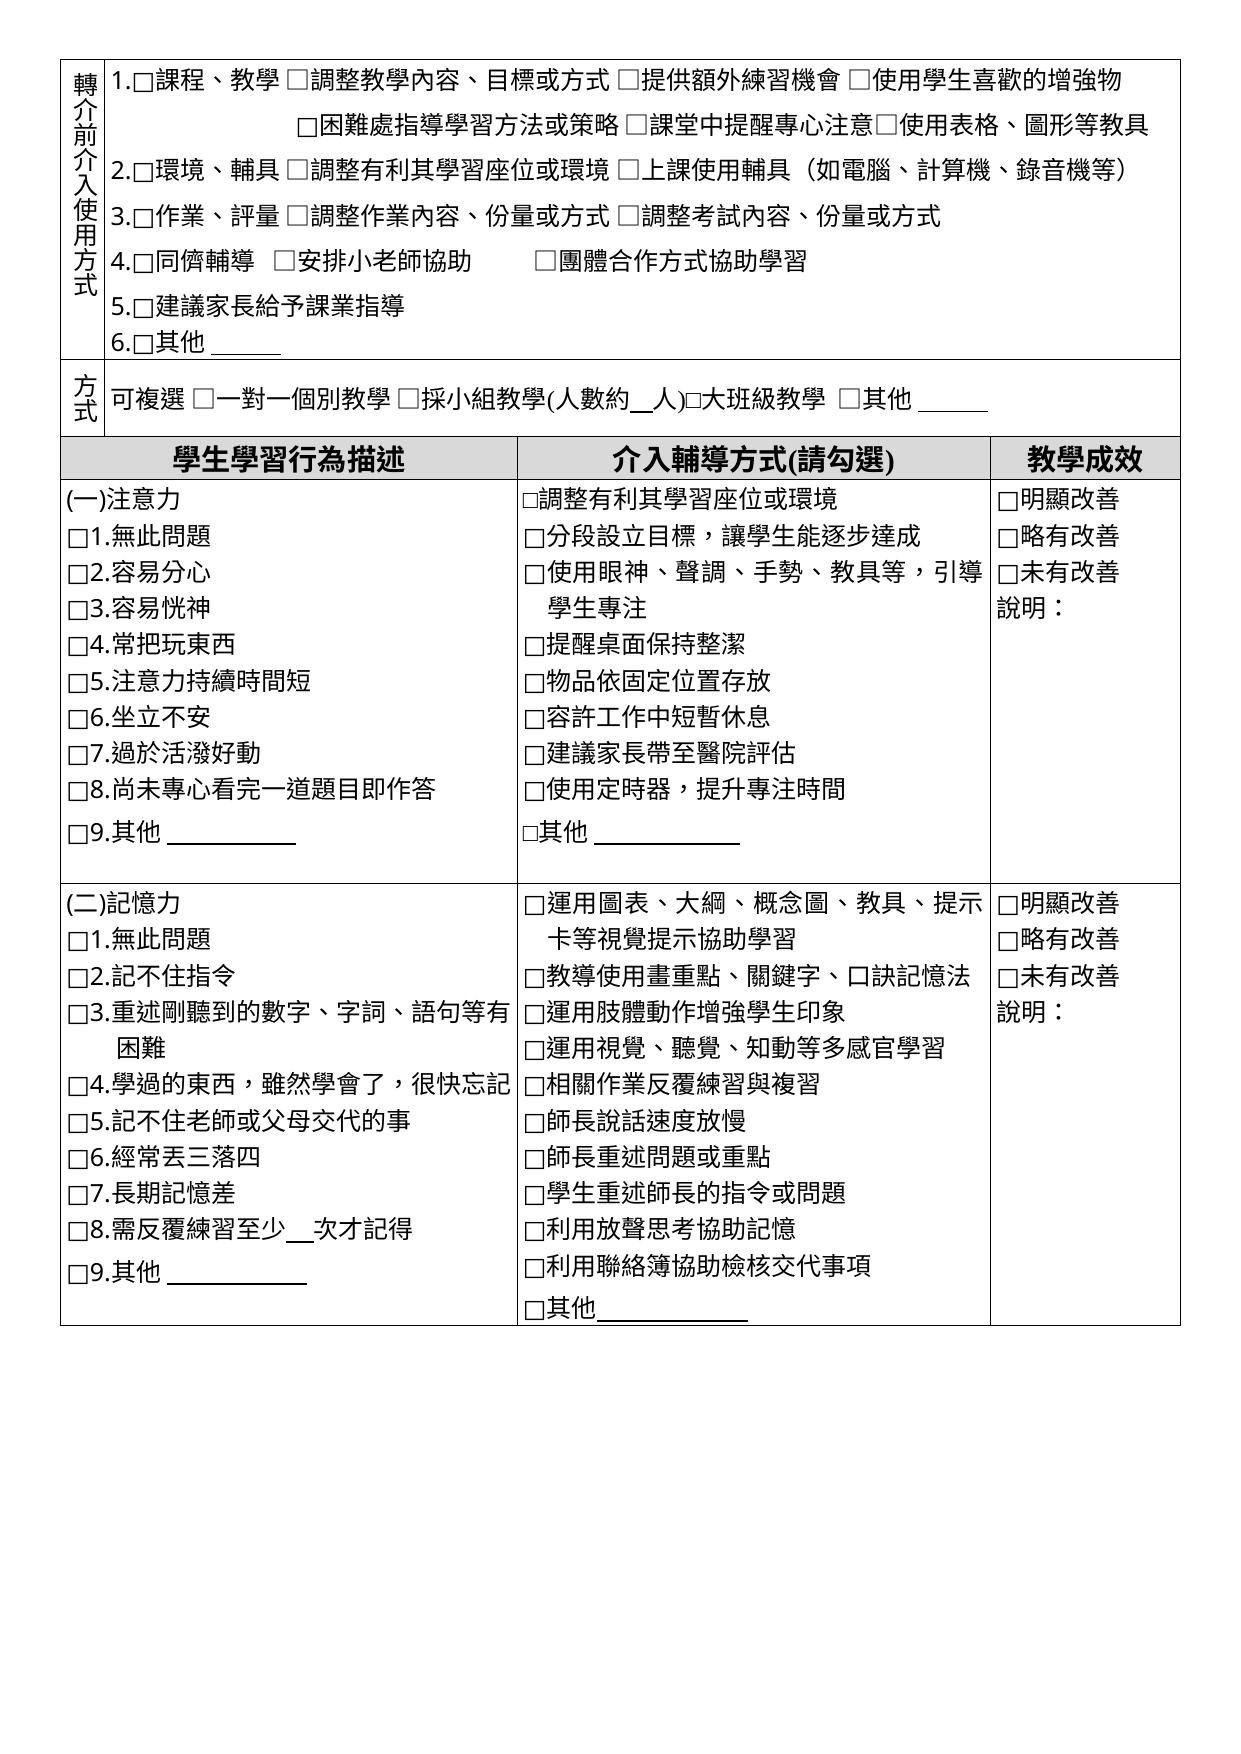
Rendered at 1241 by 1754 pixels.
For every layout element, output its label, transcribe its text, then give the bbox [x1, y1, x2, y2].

table_cell 1.□課程、教學 □調整教學內容、目標或方式 □提供額外練習機會 □使用學生喜歡的增強物 □困難處指導學習方法或策略 □課堂中提醒專心注意□使用表格、圖形等教具 2.□環境、輔具 □調整有利其學習座位或環境 □上課使用輔具（如電腦、計算機、錄音機等） 3.□作業、評量 □調整作業內容、份量或方式 □調整考試內容、份量或方式 4.□同儕輔導 □安排小老師協助 □團體合作方式協助學習 5.□建議家長給予課業指導 6.□其他 [105, 60, 1180, 359]
table_cell 學生學習行為描述 [61, 437, 517, 479]
table_cell □調整有利其學習座位或環境 □分段設立目標，讓學生能逐步達成 □使用眼神、聲調、手勢、教具等，引導學生專注 □提醒桌面保持整潔 □物品依固定位置存放 □容許工作中短暫休息 □建議家長帶至醫院評估 □使用定時器，提升專注時間 □其他 [518, 480, 990, 883]
table_cell □運用圖表、大綱、概念圖、教具、提示卡等視覺提示協助學習 □教導使用畫重點、關鍵字、口訣記憶法 □運用肢體動作增強學生印象 □運用視覺、聽覺、知動等多感官學習 □相關作業反覆練習與複習 □師長說話速度放慢 □師長重述問題或重點 □學生重述師長的指令或問題 □利用放聲思考協助記憶 □利用聯絡簿協助檢核交代事項 □其他 [518, 884, 990, 1325]
table_cell (一)注意力 □1.無此問題 □2.容易分心 □3.容易恍神 □4.常把玩東西 □5.注意力持續時間短 □6.坐立不安 □7.過於活潑好動 □8.尚未專心看完一道題目即作答 □9.其他 [61, 480, 517, 883]
table_cell 轉介前介入使用方式 [61, 60, 104, 359]
table_cell 可複選 □一對一個別教學 □採小組教學(人數約 人)□大班級教學 □其他 [105, 360, 1180, 436]
table_cell 教學成效 [991, 437, 1180, 479]
table_cell 介入輔導方式(請勾選) [518, 437, 990, 479]
table_cell (二)記憶力 □1.無此問題 □2.記不住指令 □3.重述剛聽到的數字、字詞、語句等有困難 □4.學過的東西，雖然學會了，很快忘記 □5.記不住老師或父母交代的事 □6.經常丟三落四 □7.長期記憶差 □8.需反覆練習至少 次才記得 □9.其他 [61, 884, 517, 1325]
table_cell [991, 884, 1180, 1325]
table_cell 方式 [61, 360, 104, 436]
table_cell □明顯改善 □略有改善 □未有改善 說明： [991, 480, 1180, 883]
